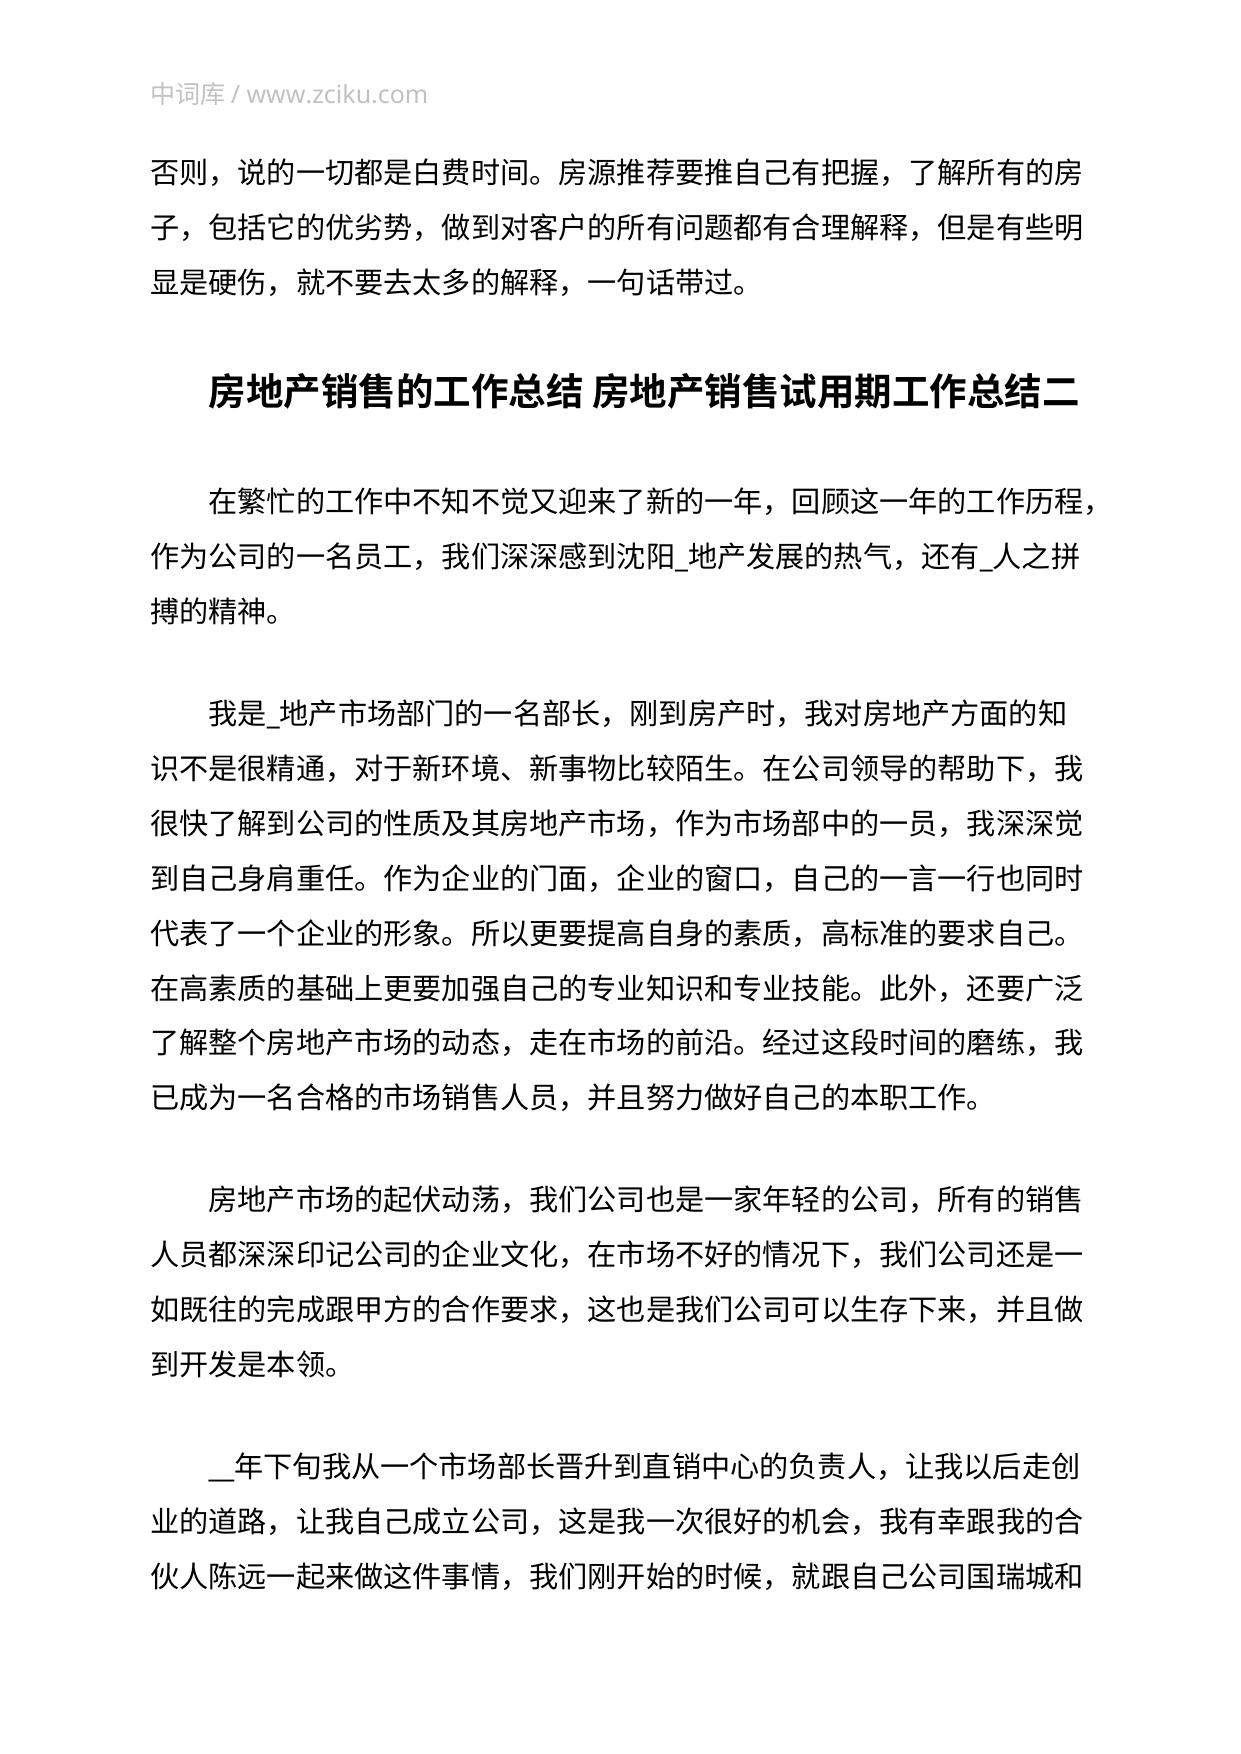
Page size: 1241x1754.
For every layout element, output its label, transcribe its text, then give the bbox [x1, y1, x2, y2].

text 在繁忙的工作中不知不觉又迎来了新的一年，回顾这一年的工作历程，作为公司的一名员工，我们深深感到沈阳_地产发展的热气，还有_人之拼搏的精神。 [150, 479, 1090, 631]
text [150, 1443, 1090, 1595]
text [150, 150, 1090, 302]
text 我是_地产市场部门的一名部长，刚到房产时，我对房地产方面的知识不是很精通，对于新环境、新事物比较陌生。在公司领导的帮助下，我很快了解到公司的性质及其房地产市场，作为市场部中的一员，我深深觉到自己身肩重任。作为企业的门面，企业的窗口，自己的一言一行也同时代表了一个企业的形象。所以更要提高自身的素质，高标准的要求自己。在高素质的基础上更要加强自己的专业知识和专业技能。此外，还要广泛了解整个房地产市场的动态，走在市场的前沿。经过这段时间的磨练，我已成为一名合格的市场销售人员，并且努力做好自己的本职工作。 [150, 691, 1090, 1117]
text 房地产市场的起伏动荡，我们公司也是一家年轻的公司，所有的销售人员都深深印记公司的企业文化，在市场不好的情况下，我们公司还是一如既往的完成跟甲方的合作要求，这也是我们公司可以生存下来，并且做到开发是本领。 [150, 1177, 1090, 1384]
text 房地产销售的工作总结 房地产销售试用期工作总结二 [150, 362, 1090, 416]
